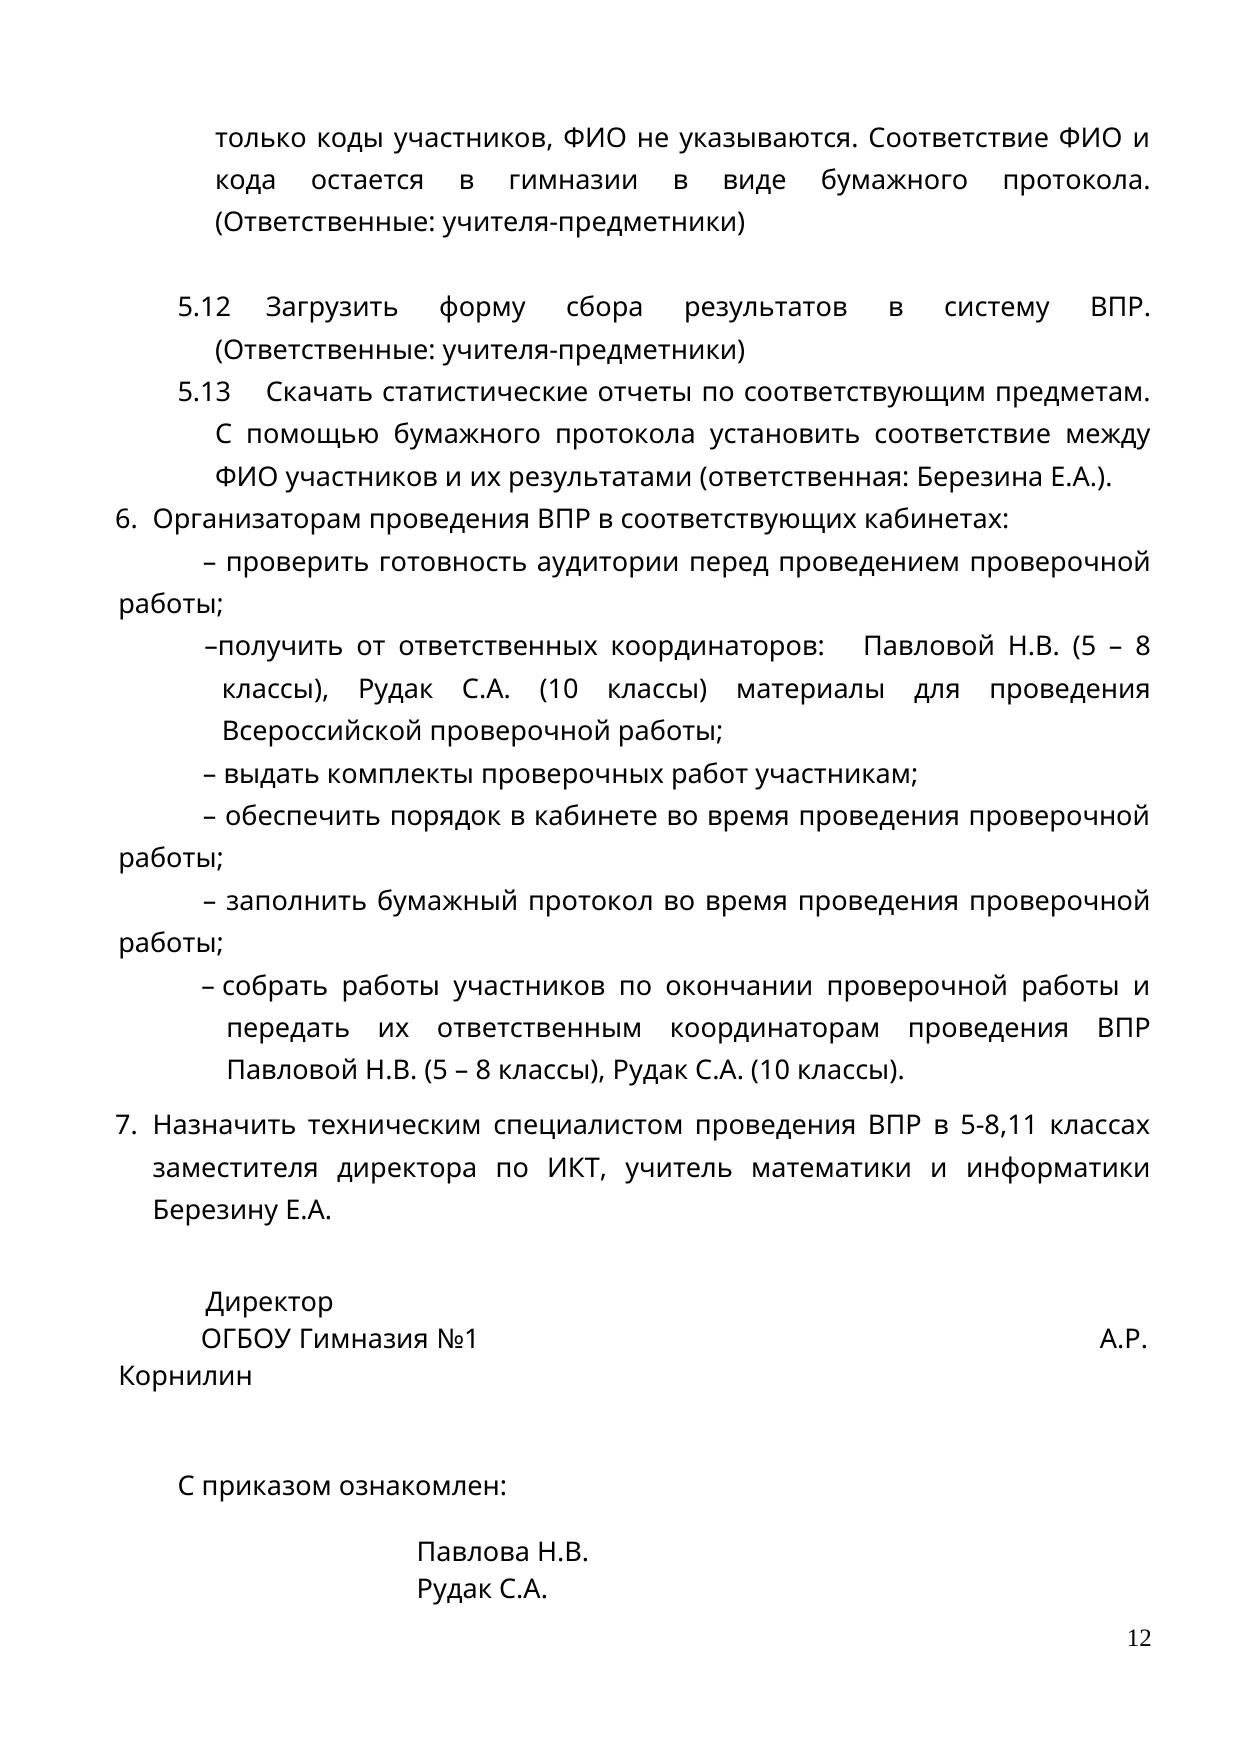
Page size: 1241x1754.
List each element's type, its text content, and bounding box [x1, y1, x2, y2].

text Павлова Н.В. [118, 1532, 1152, 1569]
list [177, 118, 1152, 240]
list Загрузить форму сбора результатов в систему ВПР. (Ответственные: учителя-предметники) [177, 288, 1152, 367]
text – собрать работы участников по окончании проверочной работы и передать их ответственным координаторам проведения ВПР Павловой Н.В. (5 – 8 классы), Рудак С.А. (10 классы). [201, 966, 1152, 1088]
text – обеспечить порядок в кабинете во время проведения проверочной работы; [118, 796, 1152, 876]
text Директор [118, 1282, 1152, 1319]
text –получить от ответственных координаторов: Павловой Н.В. (5 – 8 классы), Рудак С.А. (10 классы) материалы для проведения Всероссийской проверочной работы; [204, 627, 1152, 748]
text – проверить готовность аудитории перед проведением проверочной работы; [118, 542, 1152, 621]
text – выдать комплекты проверочных работ участникам; [118, 754, 1152, 791]
text – заполнить бумажный протокол во время проведения проверочной работы; [118, 881, 1152, 961]
text ОГБОУ Гимназия №1 А.Р. Корнилин [118, 1319, 1152, 1393]
text Рудак С.А. [118, 1569, 1152, 1606]
list Назначить техническим специалистом проведения ВПР в 5-8,11 классах заместителя директора по ИКТ, учитель математики и информатики Березину Е.А. [115, 1106, 1152, 1227]
list Скачать статистические отчеты по соответствующим предметам. С помощью бумажного протокола установить соответствие между ФИО участников и их результатами (ответственная: Березина Е.А.). [177, 372, 1152, 494]
text С приказом ознакомлен: [118, 1467, 1152, 1503]
list Организаторам проведения ВПР в соответствующих кабинетах: [115, 500, 1152, 537]
